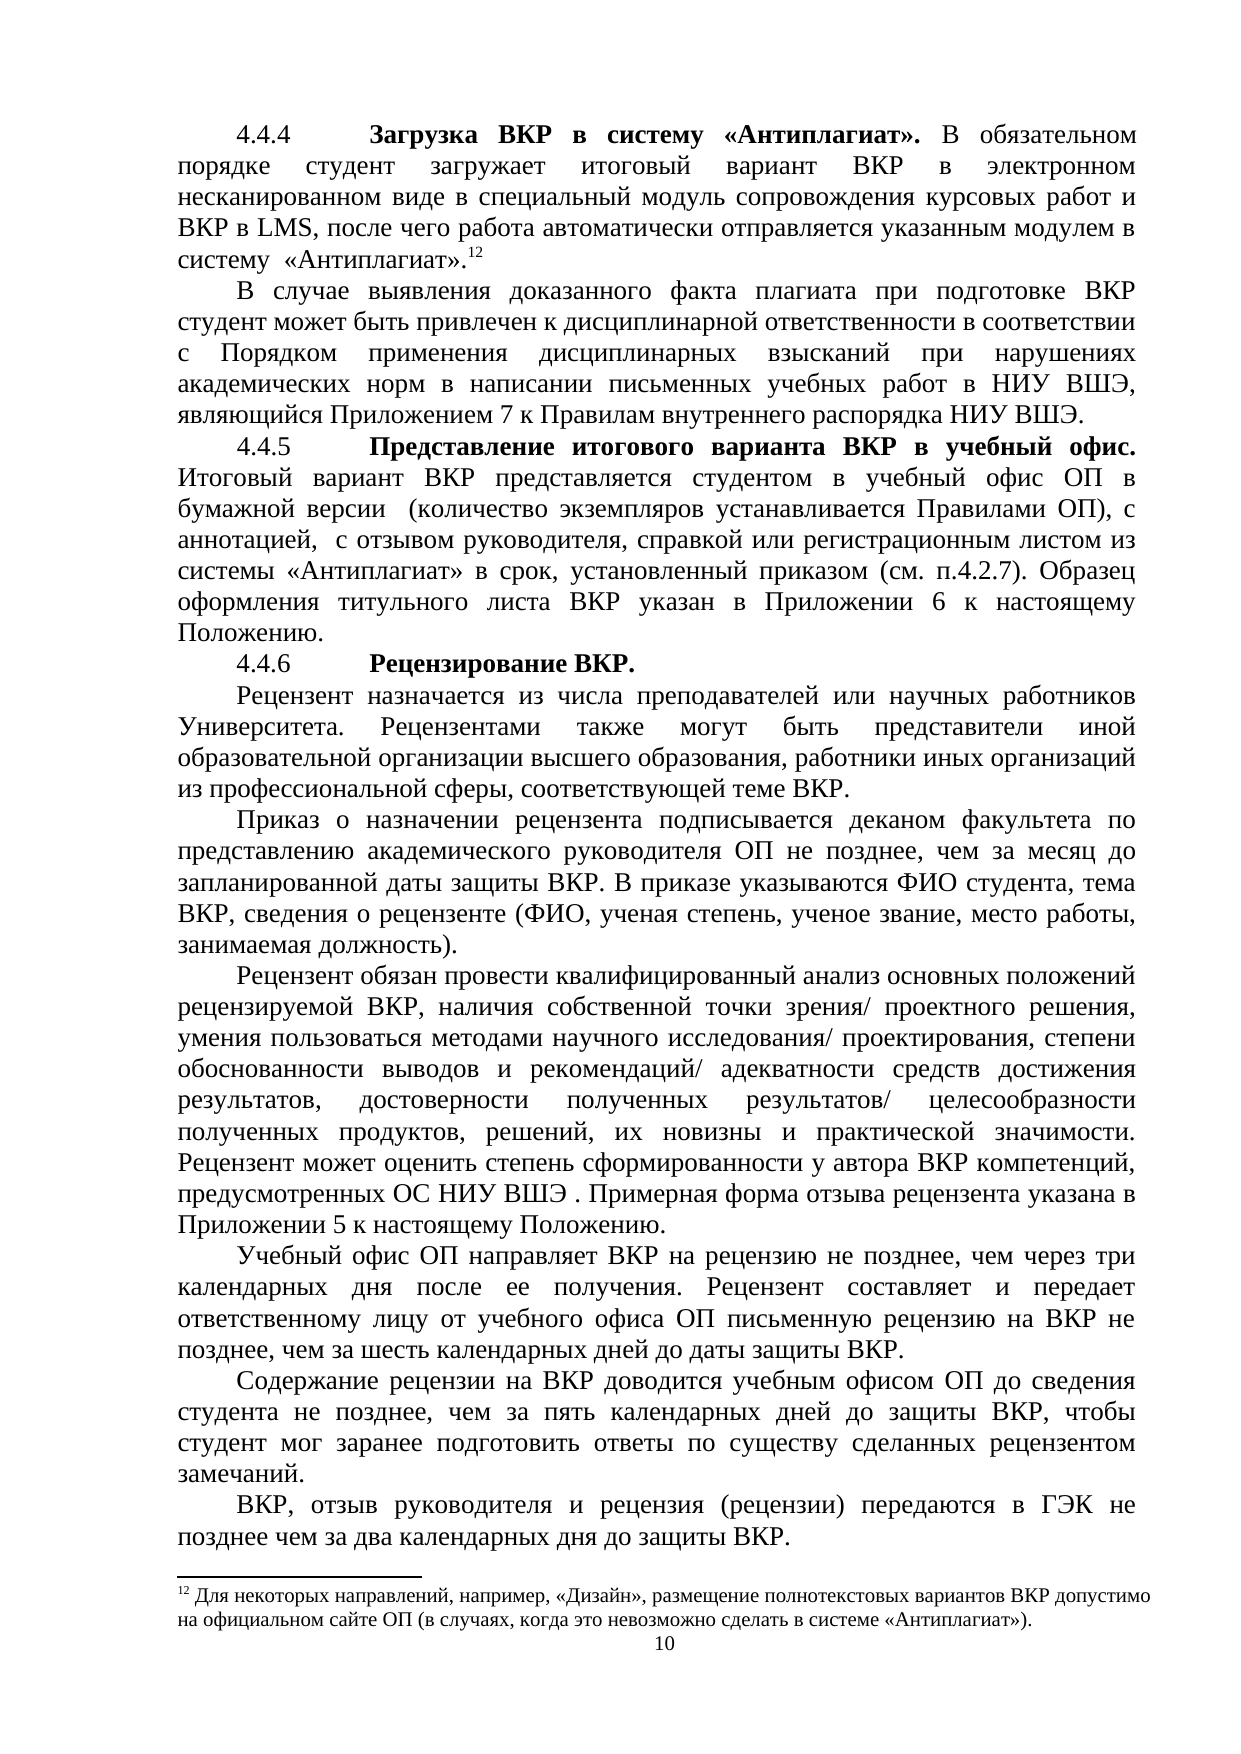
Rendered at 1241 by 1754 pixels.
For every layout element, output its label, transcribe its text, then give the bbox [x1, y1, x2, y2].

text В случае выявления доказанного факта плагиата при подготовке ВКР студент может быть привлечен к дисциплинарной ответственности в соответствии с Порядком применения дисциплинарных взысканий при нарушениях академических норм в написании письменных учебных работ в НИУ ВШЭ, являющийся Приложением 7 к Правилам внутреннего распорядка НИУ ВШЭ. [177, 274, 1137, 429]
text ВКР, отзыв руководителя и рецензия (рецензии) передаются в ГЭК не позднее чем за два календарных дня до защиты ВКР. [177, 1488, 1137, 1551]
text Рецензент назначается из числа преподавателей или научных работников Университета. Рецензентами также могут быть представители иной образовательной организации высшего образования, работники иных организаций из профессиональной сферы, соответствующей теме ВКР. [177, 679, 1137, 803]
list Представление итогового варианта ВКР в учебный офис. Итоговый вариант ВКР представляется студентом в учебный офис ОП в бумажной версии (количество экземпляров устанавливается Правилами ОП), с аннотацией, с отзывом руководителя, справкой или регистрационным листом из системы «Антиплагиат» в срок, установленный приказом (см. п.4.2.7). Образец оформления титульного листа ВКР указан в Приложении 6 к настоящему Положению. [177, 429, 1137, 648]
list Рецензирование ВКР. [177, 648, 1137, 679]
text Рецензент обязан провести квалифицированный анализ основных положений рецензируемой ВКР, наличия собственной точки зрения/ проектного решения, умения пользоваться методами научного исследования/ проектирования, степени обоснованности выводов и рекомендаций/ адекватности средств достижения результатов, достоверности полученных результатов/ целесообразности полученных продуктов, решений, их новизны и практической значимости. Рецензент может оценить степень сформированности у автора ВКР компетенций, предусмотренных ОС НИУ ВШЭ . Примерная форма отзыва рецензента указана в Приложении 5 к настоящему Положению. [177, 959, 1137, 1239]
text Учебный офис ОП направляет ВКР на рецензию не позднее, чем через три календарных дня после ее получения. Рецензент составляет и передает ответственному лицу от учебного офиса ОП письменную рецензию на ВКР не позднее, чем за шесть календарных дней до даты защиты ВКР. [177, 1239, 1137, 1364]
text Содержание рецензии на ВКР доводится учебным офисом ОП до сведения студента не позднее, чем за пять календарных дней до защиты ВКР, чтобы студент мог заранее подготовить ответы по существу сделанных рецензентом замечаний. [177, 1364, 1137, 1488]
list Загрузка ВКР в систему «Антиплагиат». В обязательном порядке студент загружает итоговый вариант ВКР в электронном несканированном виде в специальный модуль сопровождения курсовых работ и ВКР в LMS, после чего работа автоматически отправляется указанным модулем в систему «Антиплагиат». [177, 118, 1137, 274]
text Приказ о назначении рецензента подписывается деканом факультета по представлению академического руководителя ОП не позднее, чем за месяц до запланированной даты защиты ВКР. В приказе указываются ФИО студента, тема ВКР, сведения о рецензенте (ФИО, ученая степень, ученое звание, место работы, занимаемая должность). [177, 803, 1137, 959]
